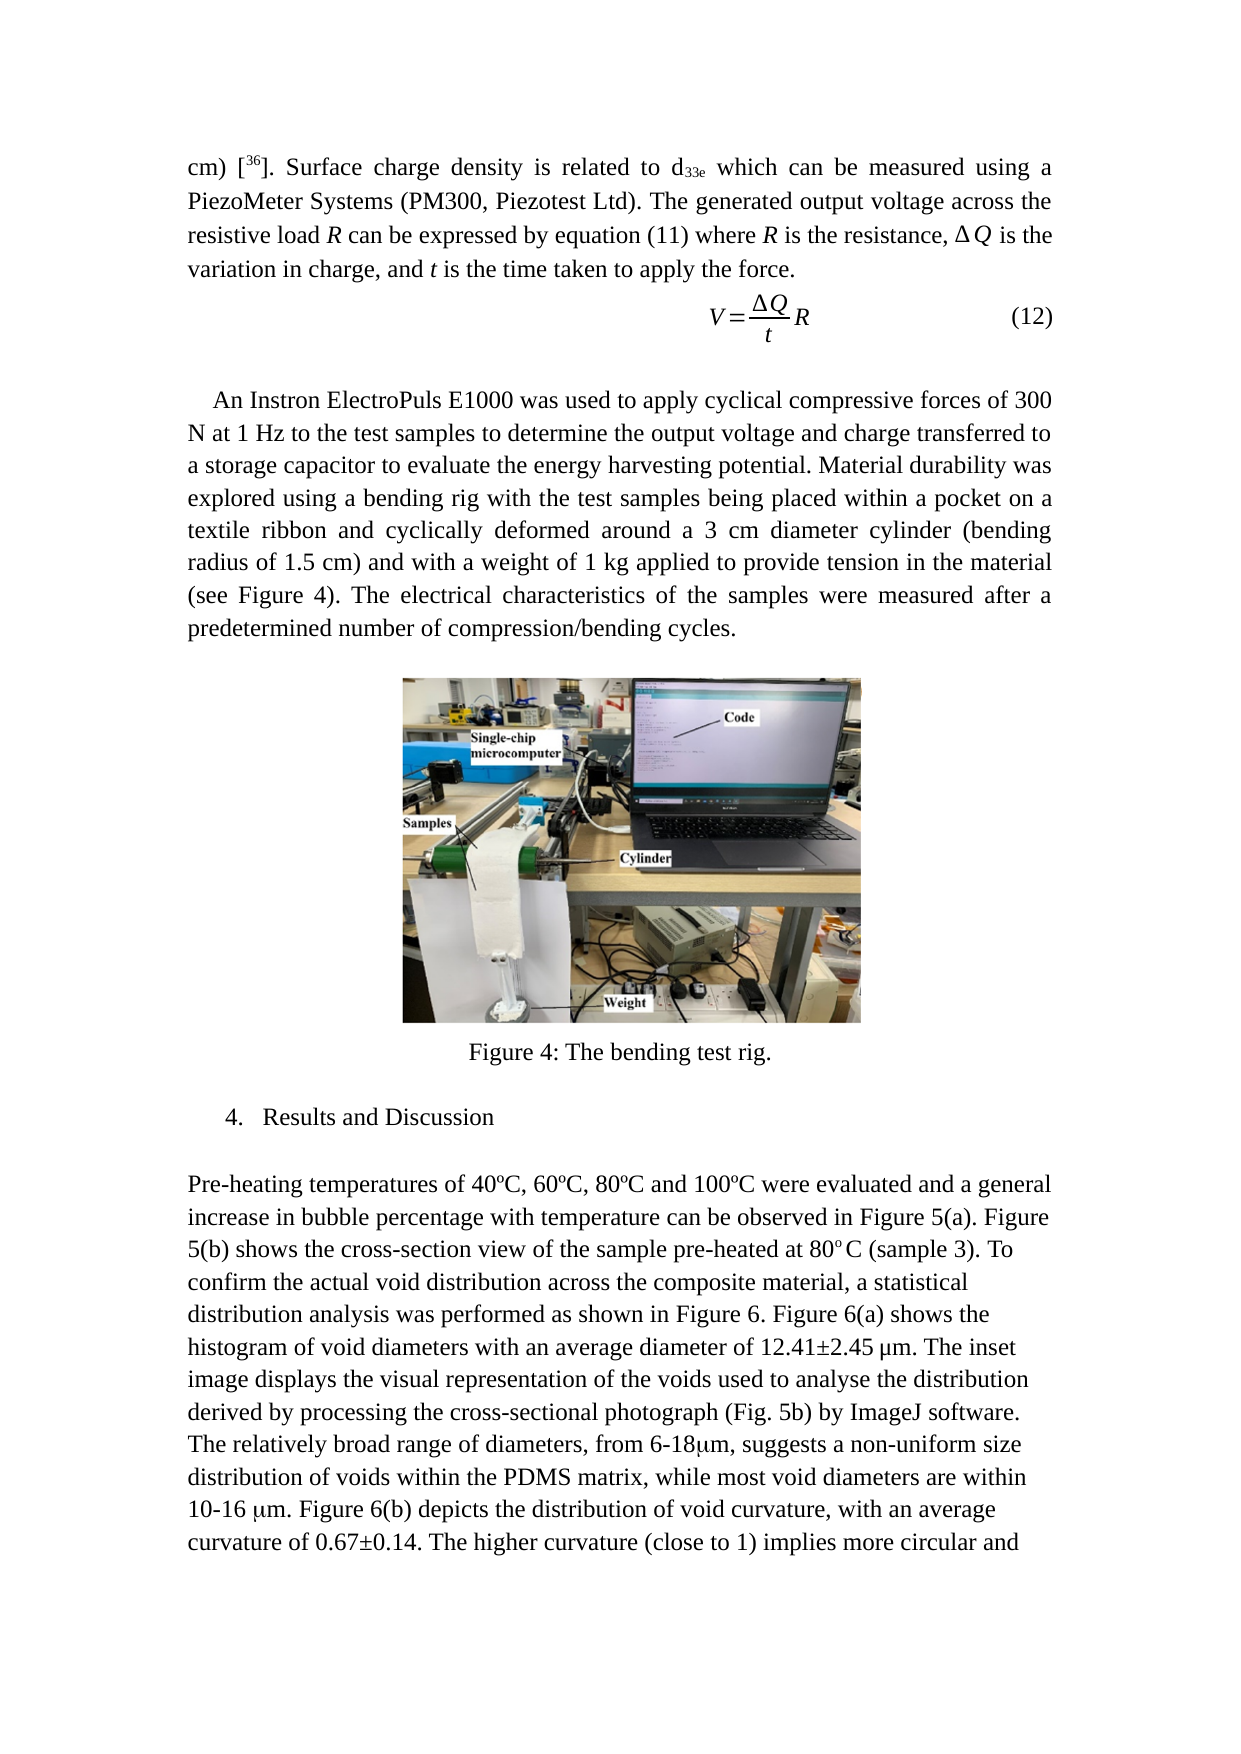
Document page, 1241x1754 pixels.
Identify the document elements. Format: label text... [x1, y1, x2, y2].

text (12) [187, 286, 1053, 351]
text Figure 4: The bending test rig. [187, 1035, 1053, 1067]
picture [401, 676, 862, 1027]
list Results and Discussion [225, 1100, 1053, 1132]
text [187, 150, 1053, 285]
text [187, 1167, 1053, 1557]
text An Instron ElectroPuls E1000 was used to apply cyclical compressive forces of 300 N at 1 Hz to the test samples to determine the output voltage and charge transferred to a storage capacitor to evaluate the energy harvesting potential. Material durability was explored using a bending rig with the test samples being placed within a pocket on a textile ribbon and cyclically deformed around a 3 cm diameter cylinder (bending radius of 1.5 cm) and with a weight of 1 kg applied to provide tension in the material (see Figure 4). The electrical characteristics of the samples were measured after a predetermined number of compression/bending cycles. [187, 383, 1053, 643]
